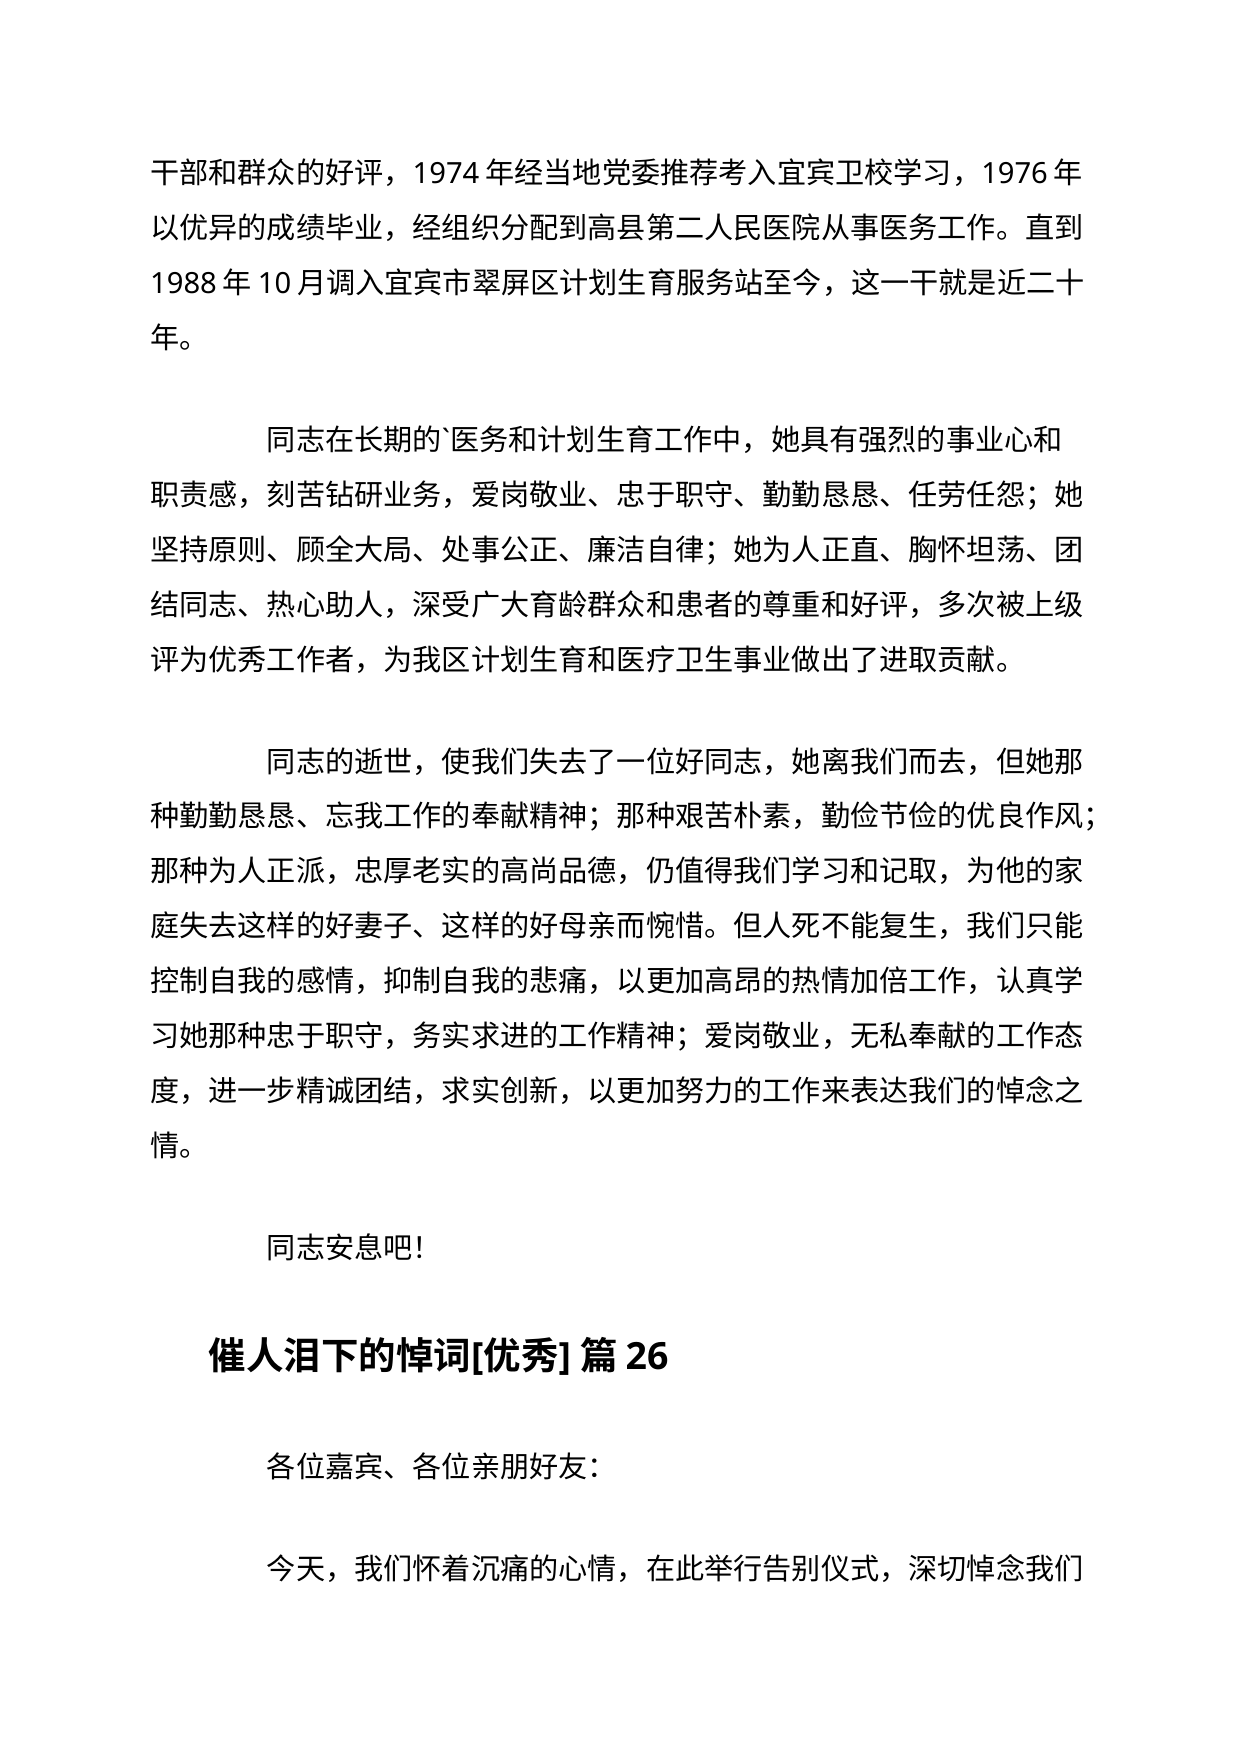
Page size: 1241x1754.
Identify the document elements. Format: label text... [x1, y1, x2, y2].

text 同志在长期的`医务和计划生育工作中，她具有强烈的事业心和职责感，刻苦钻研业务，爱岗敬业、忠于职守、勤勤恳恳、任劳任怨；她坚持原则、顾全大局、处事公正、廉洁自律；她为人正直、胸怀坦荡、团结同志、热心助人，深受广大育龄群众和患者的尊重和好评，多次被上级评为优秀工作者，为我区计划生育和医疗卫生事业做出了进取贡献。 [150, 417, 1090, 679]
text 各位嘉宾、各位亲朋好友： [150, 1443, 1090, 1486]
text 催人泪下的悼词[优秀] 篇26 [150, 1326, 1090, 1380]
text 同志的逝世，使我们失去了一位好同志，她离我们而去，但她那种勤勤恳恳、忘我工作的奉献精神；那种艰苦朴素，勤俭节俭的优良作风；那种为人正派，忠厚老实的高尚品德，仍值得我们学习和记取，为他的家庭失去这样的好妻子、这样的好母亲而惋惜。但人死不能复生，我们只能控制自我的感情，抑制自我的悲痛，以更加高昂的热情加倍工作，认真学习她那种忠于职守，务实求进的工作精神；爱岗敬业，无私奉献的工作态度，进一步精诚团结，求实创新，以更加努力的工作来表达我们的悼念之情。 [150, 738, 1090, 1165]
text 同志安息吧！ [150, 1224, 1090, 1266]
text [150, 150, 1090, 357]
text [150, 1545, 1090, 1588]
